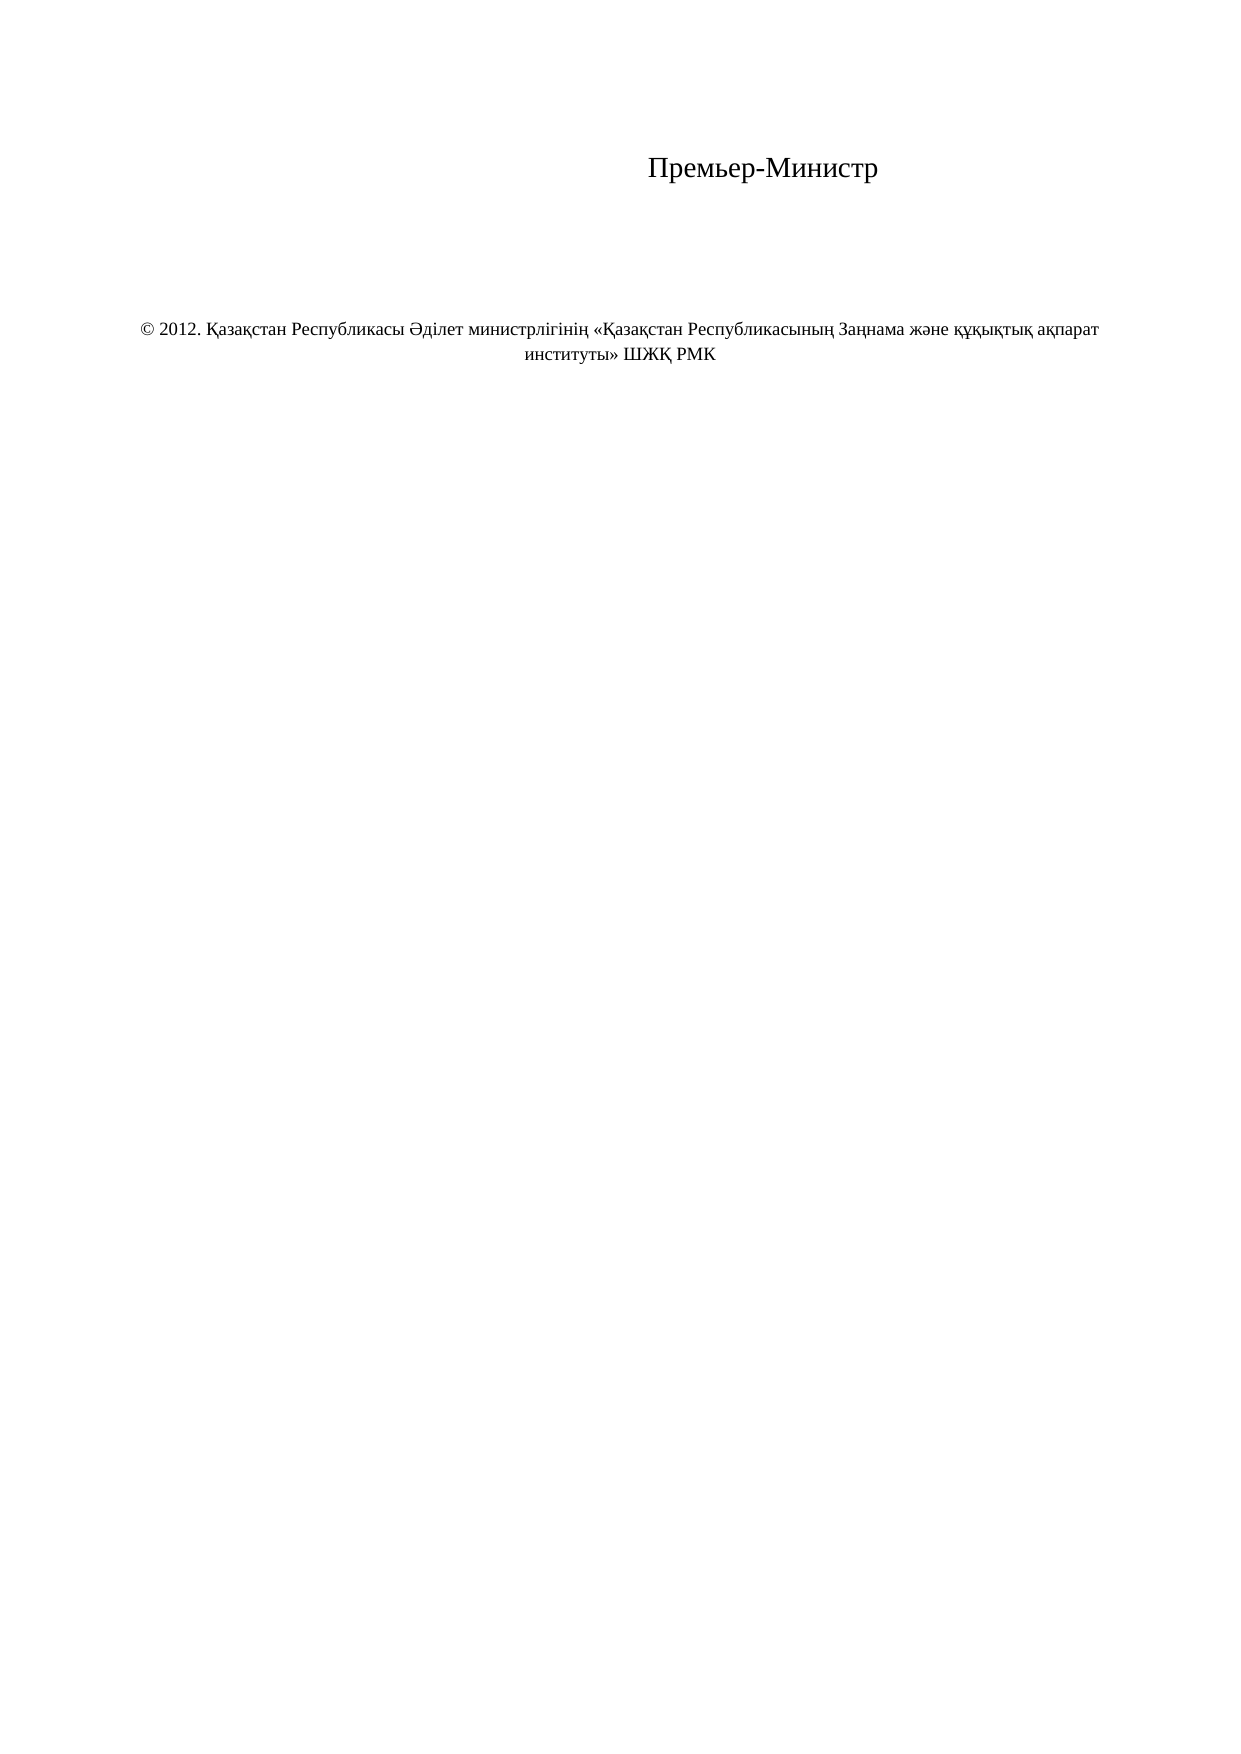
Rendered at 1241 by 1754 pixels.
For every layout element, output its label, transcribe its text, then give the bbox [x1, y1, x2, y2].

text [112, 150, 1128, 222]
text © 2012. Қазақстан Республикасы Әділет министрлігінің «Қазақстан Республикасының Заңнама және құқықтық ақпарат институты» ШЖҚ РМК [112, 318, 1128, 364]
